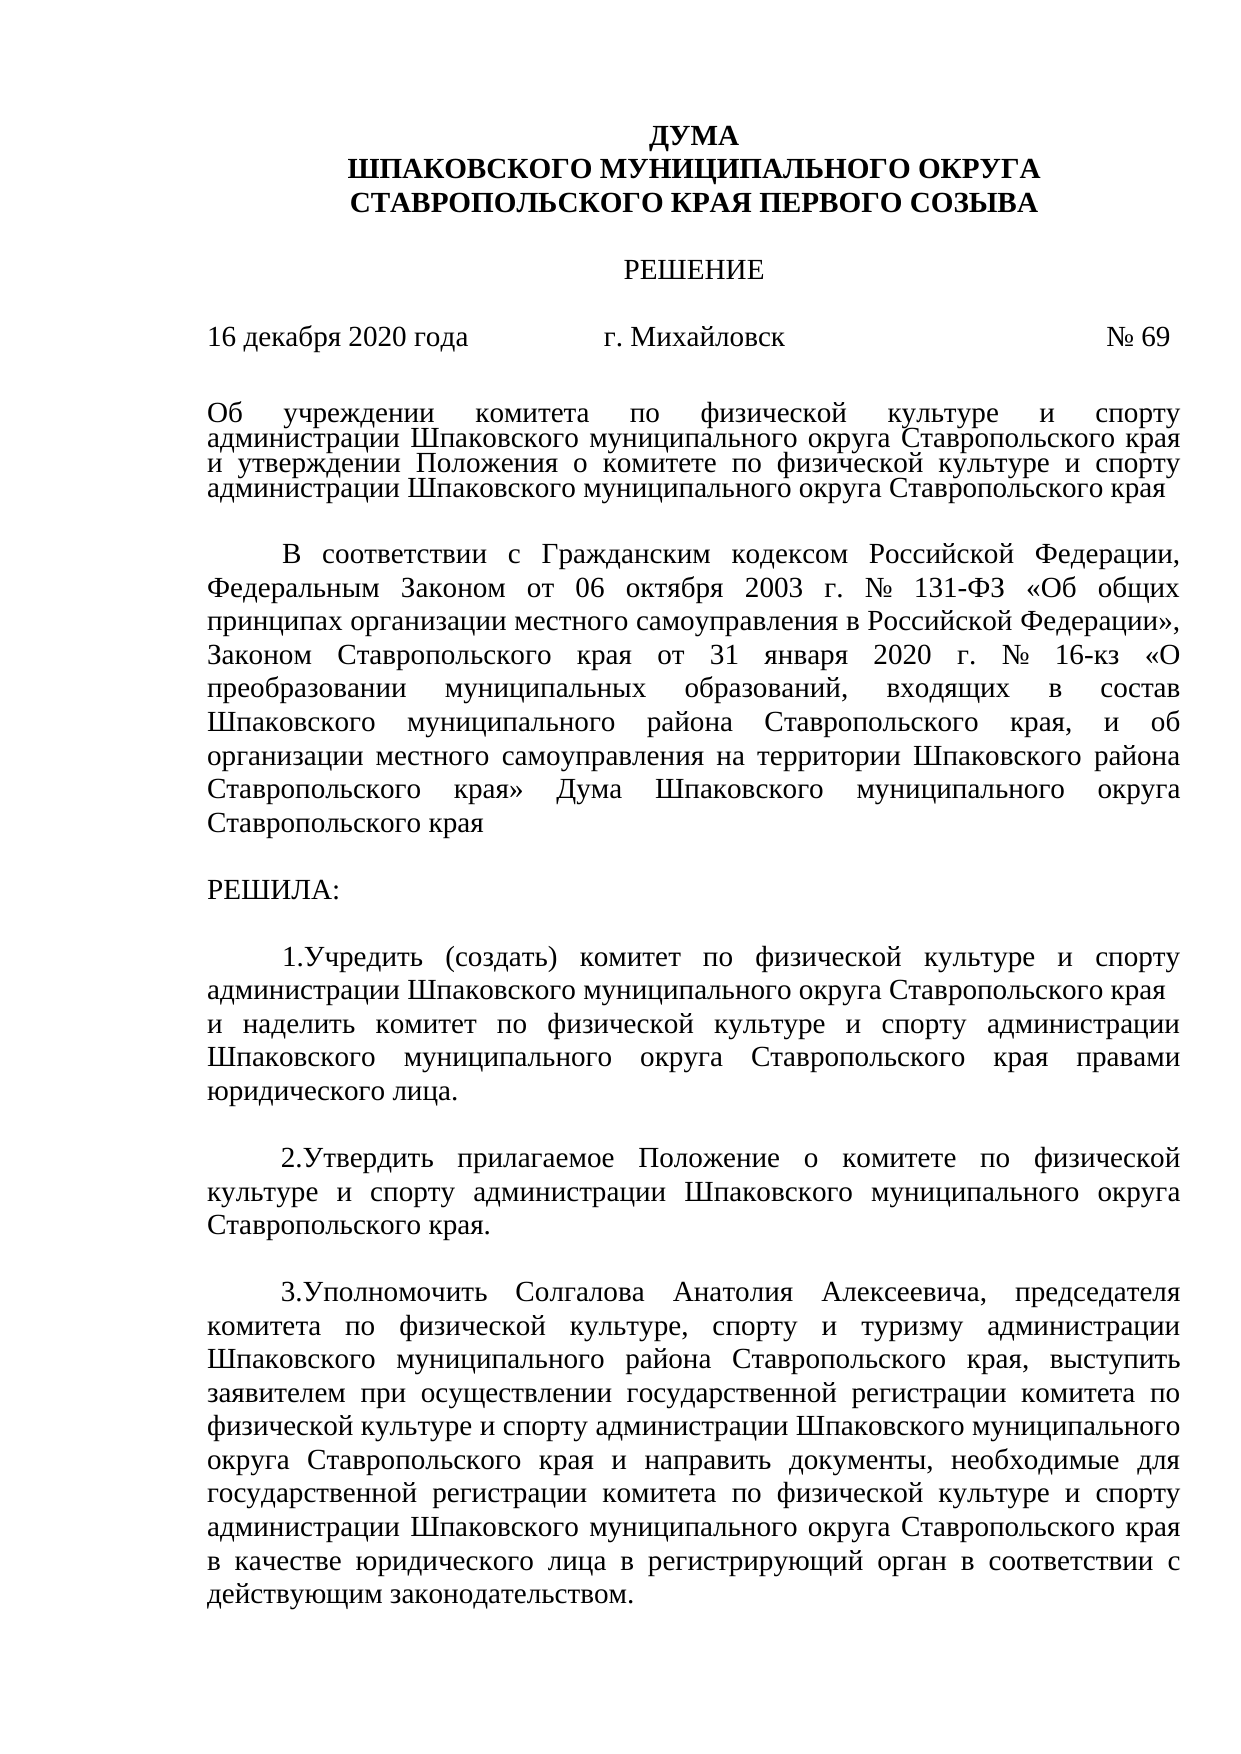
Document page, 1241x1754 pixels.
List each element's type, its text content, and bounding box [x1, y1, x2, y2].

text РЕШЕНИЕ [207, 252, 1181, 286]
table_header № 69 [861, 319, 1181, 353]
text СТАВРОПОЛЬСКОГО КРАЯ ПЕРВОГО СОЗЫВА [207, 185, 1181, 219]
text В соответствии с Гражданским кодексом Российской Федерации, Федеральным Законом от 06 октября 2003 г. № 131-ФЗ «Об общих принципах организации местного самоуправления в Российской Федерации», Законом Ставропольского края от 31 января 2020 г. № 16-кз «О преобразовании муниципальных образований, входящих в состав Шпаковского муниципального района Ставропольского края, и об организации местного самоуправления на территории Шпаковского района Ставропольского края» Дума Шпаковского муниципального округа Ставропольского края [207, 536, 1181, 838]
text ДУМА [207, 118, 1181, 152]
text 2.Утвердить прилагаемое Положение о комитете по физической культуре и спорту администрации Шпаковского муниципального округа Ставропольского края. [207, 1140, 1181, 1241]
text и наделить комитет по физической культуре и спорту администрации Шпаковского муниципального округа Ставропольского края правами юридического лица. [207, 1006, 1181, 1107]
table_header г. Михайловск [528, 319, 861, 353]
text 3.Уполномочить Солгалова Анатолия Алексеевича, председателя комитета по физической культуре, спорту и туризму администрации Шпаковского муниципального района Ставропольского края, выступить заявителем при осуществлении государственной регистрации комитета по физической культуре и спорту администрации Шпаковского муниципального округа Ставропольского края и направить документы, необходимые для государственной регистрации комитета по физической культуре и спорту администрации Шпаковского муниципального округа Ставропольского края в качестве юридического лица в регистрирующий орган в соответствии с действующим законодательством. [207, 1274, 1181, 1610]
text ШПАКОВСКОГО МУНИЦИПАЛЬНОГО ОКРУГА [207, 152, 1181, 185]
text РЕШИЛА: [207, 872, 1181, 905]
text 1.Учредить (создать) комитет по физической культуре и спорту администрации Шпаковского муниципального округа Ставропольского края [207, 939, 1181, 1006]
table_header 16 декабря 2020 года [196, 319, 528, 353]
text Об учреждении комитета по физической культуре и спорту администрации Шпаковского муниципального округа Ставропольского края и утверждении Положения о комитете по физической культуре и спорту администрации Шпаковского муниципального округа Ставропольского края [207, 403, 1181, 503]
